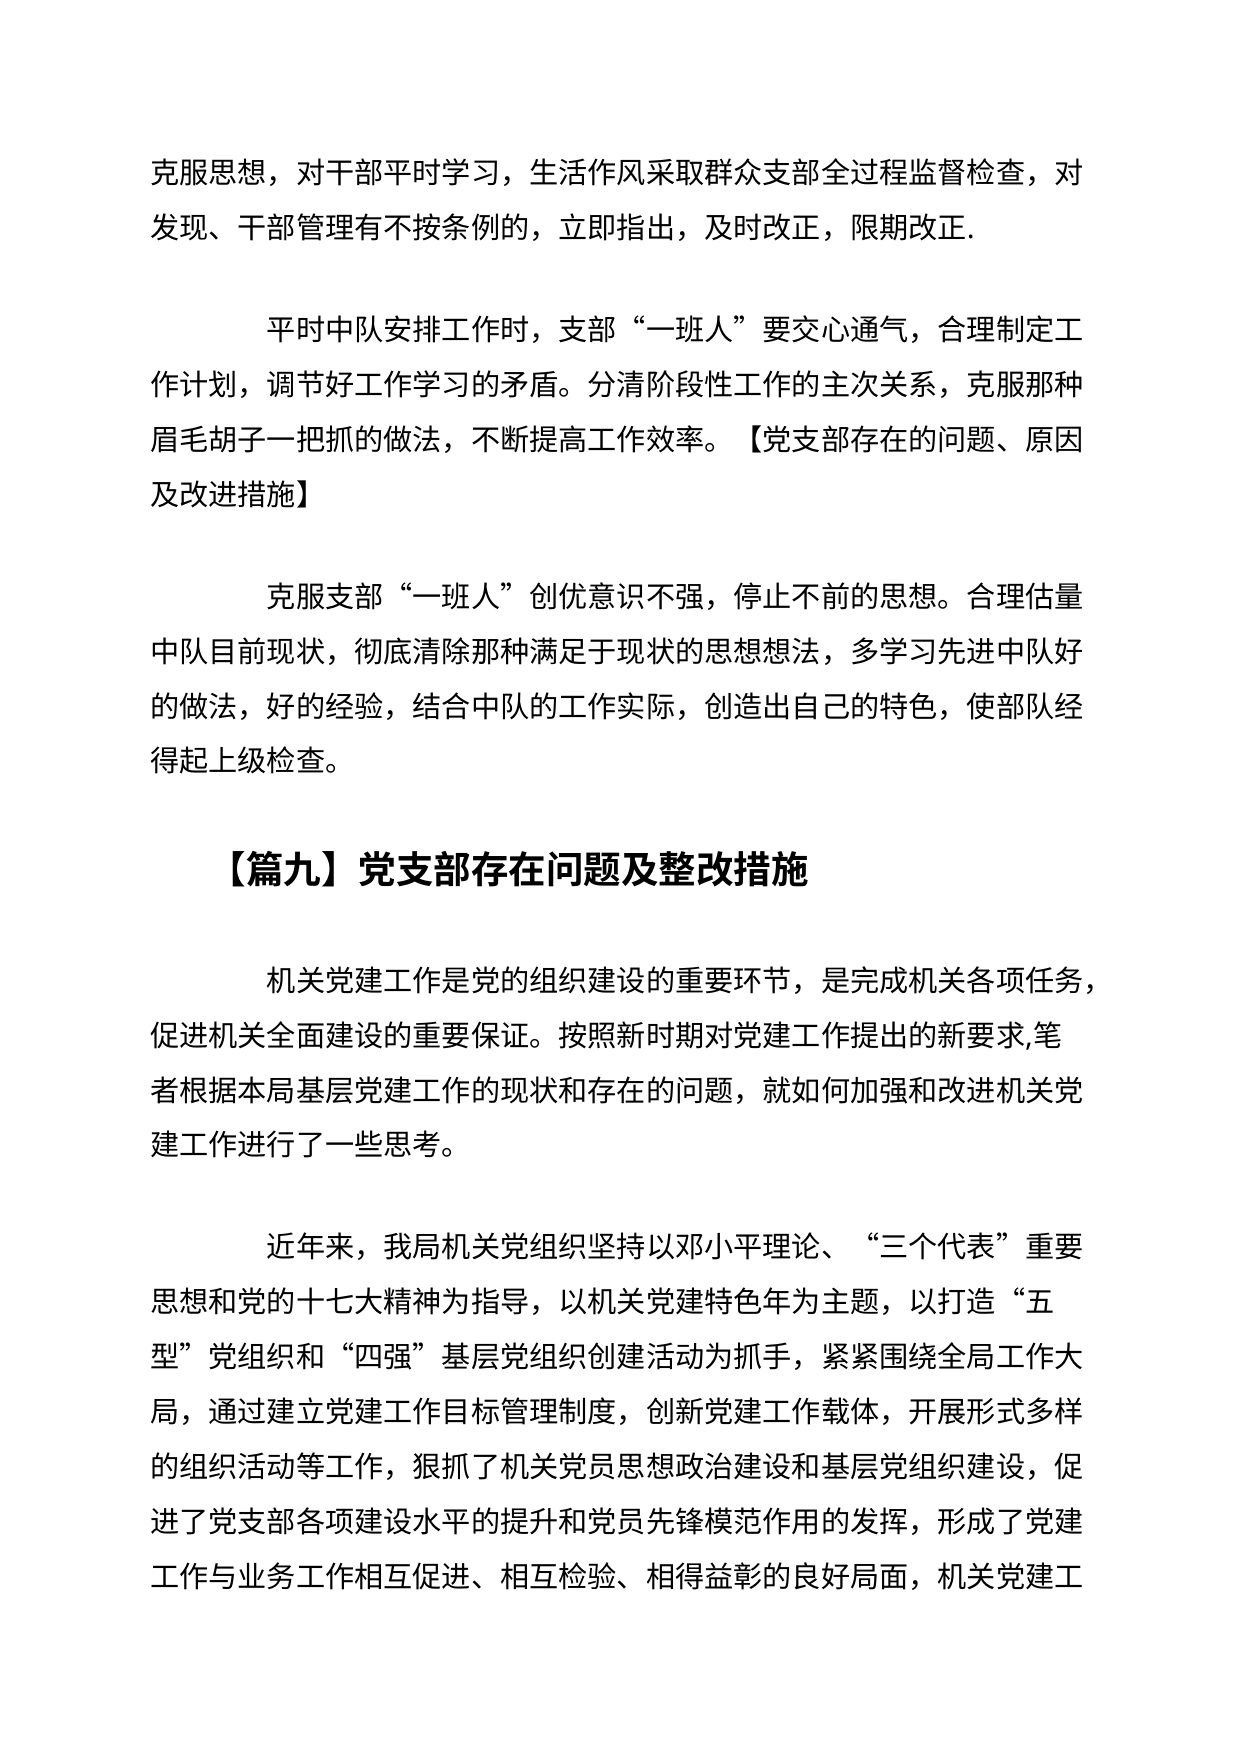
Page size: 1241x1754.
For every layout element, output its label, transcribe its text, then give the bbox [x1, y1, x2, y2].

text 【篇九】党支部存在问题及整改措施 [150, 840, 1090, 894]
text 平时中队安排工作时，支部“一班人”要交心通气，合理制定工作计划，调节好工作学习的矛盾。分清阶段性工作的主次关系，克服那种眉毛胡子一把抓的做法，不断提高工作效率。【党支部存在的问题、原因及改进措施】 [150, 307, 1090, 514]
text 机关党建工作是党的组织建设的重要环节，是完成机关各项任务，促进机关全面建设的重要保证。按照新时期对党建工作提出的新要求,笔者根据本局基层党建工作的现状和存在的问题，就如何加强和改进机关党建工作进行了一些思考。 [150, 957, 1090, 1164]
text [150, 150, 1090, 247]
text 克服支部“一班人”创优意识不强，停止不前的思想。合理估量中队目前现状，彻底清除那种满足于现状的思想想法，多学习先进中队好的做法，好的经验，结合中队的工作实际，创造出自己的特色，使部队经得起上级检查。 [150, 573, 1090, 780]
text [150, 1224, 1090, 1595]
